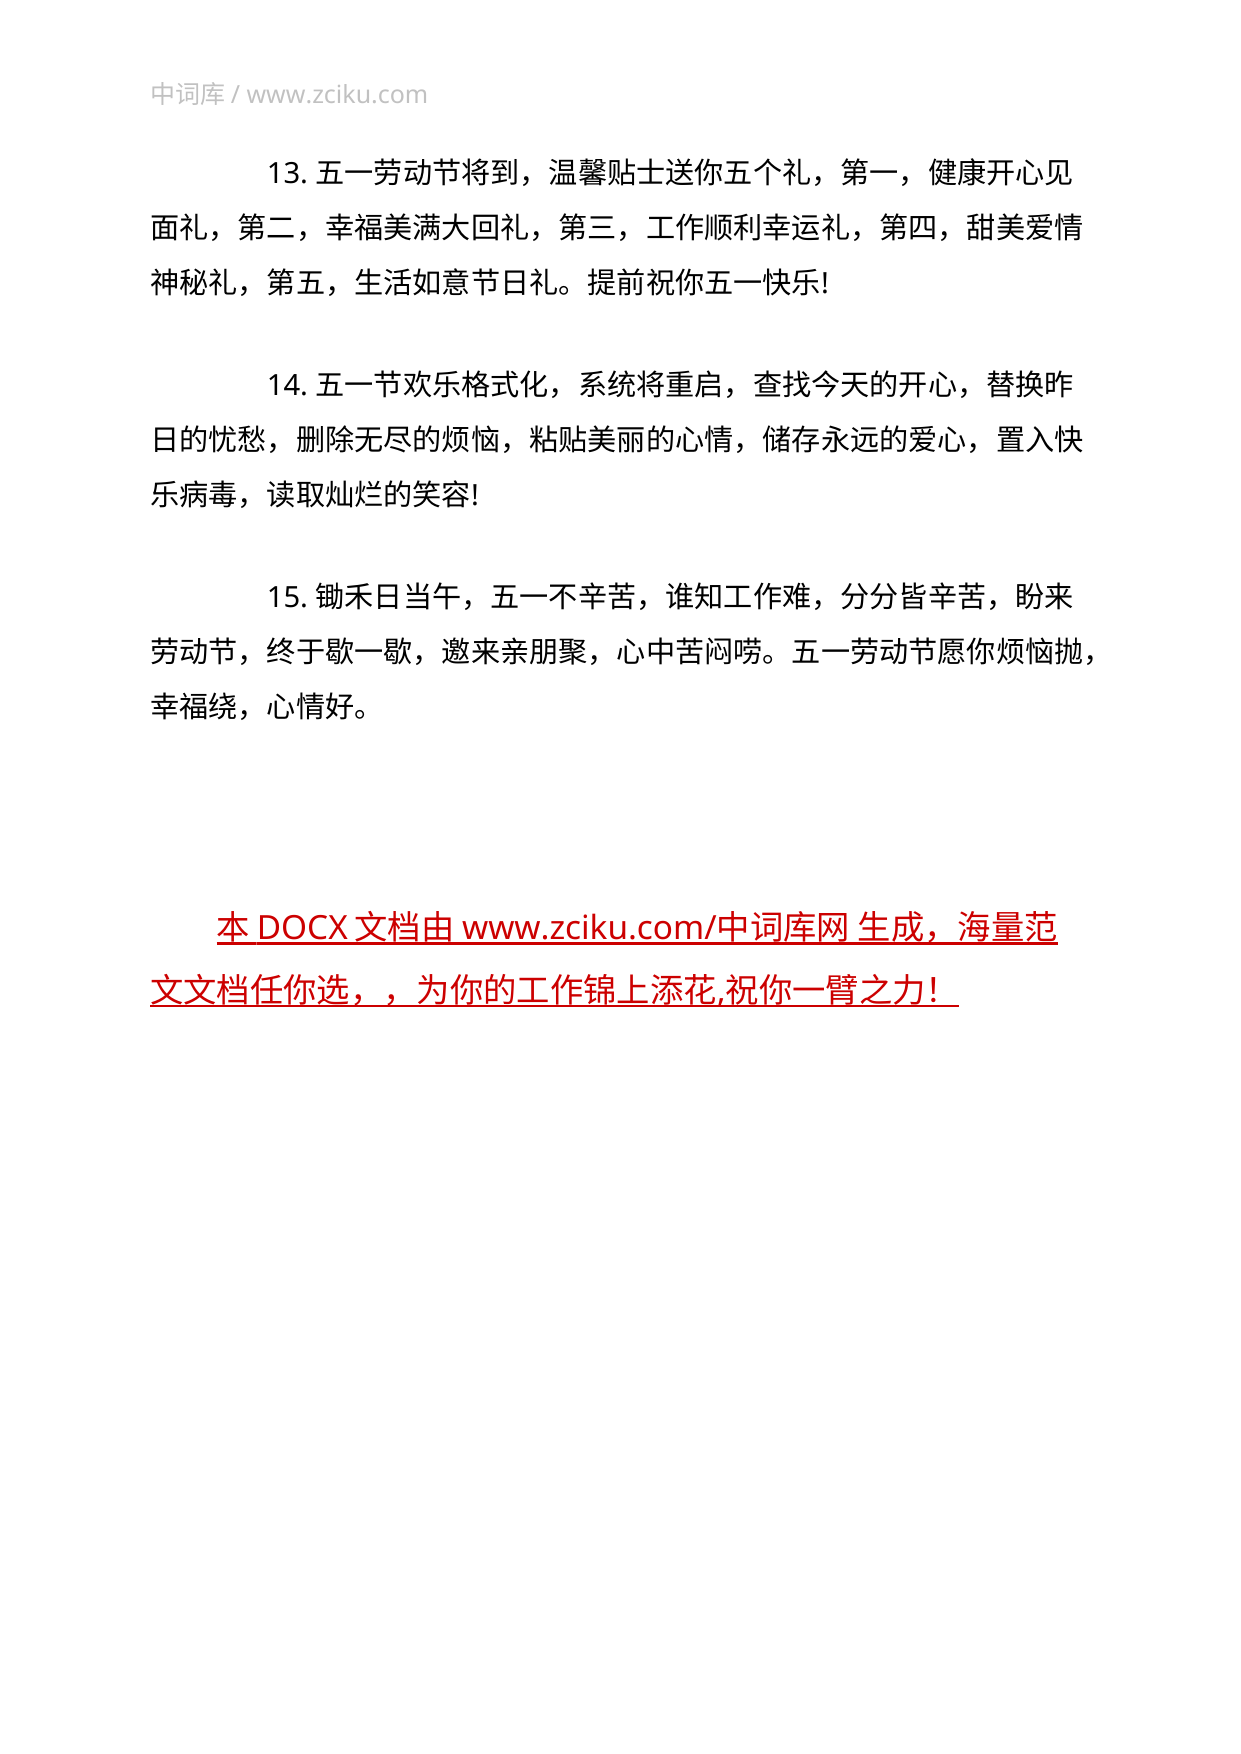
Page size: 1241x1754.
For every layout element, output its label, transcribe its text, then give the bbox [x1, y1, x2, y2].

text 13. 五一劳动节将到，温馨贴士送你五个礼，第一，健康开心见面礼，第二，幸福美满大回礼，第三，工作顺利幸运礼，第四，甜美爱情神秘礼，第五，生活如意节日礼。提前祝你五一快乐! [150, 150, 1090, 302]
text 14. 五一节欢乐格式化，系统将重启，查找今天的开心，替换昨日的忧愁，删除无尽的烦恼，粘贴美丽的心情，储存永远的爱心，置入快乐病毒，读取灿烂的笑容! [150, 362, 1090, 514]
text 本DOCX文档由 www.zciku.com/中词库网 生成，海量范文文档任你选，，为你的工作锦上添花,祝你一臂之力！ [150, 901, 1090, 1012]
text 15. 锄禾日当午，五一不辛苦，谁知工作难，分分皆辛苦，盼来劳动节，终于歇一歇，邀来亲朋聚，心中苦闷唠。五一劳动节愿你烦恼抛，幸福绕，心情好。 [150, 574, 1090, 726]
